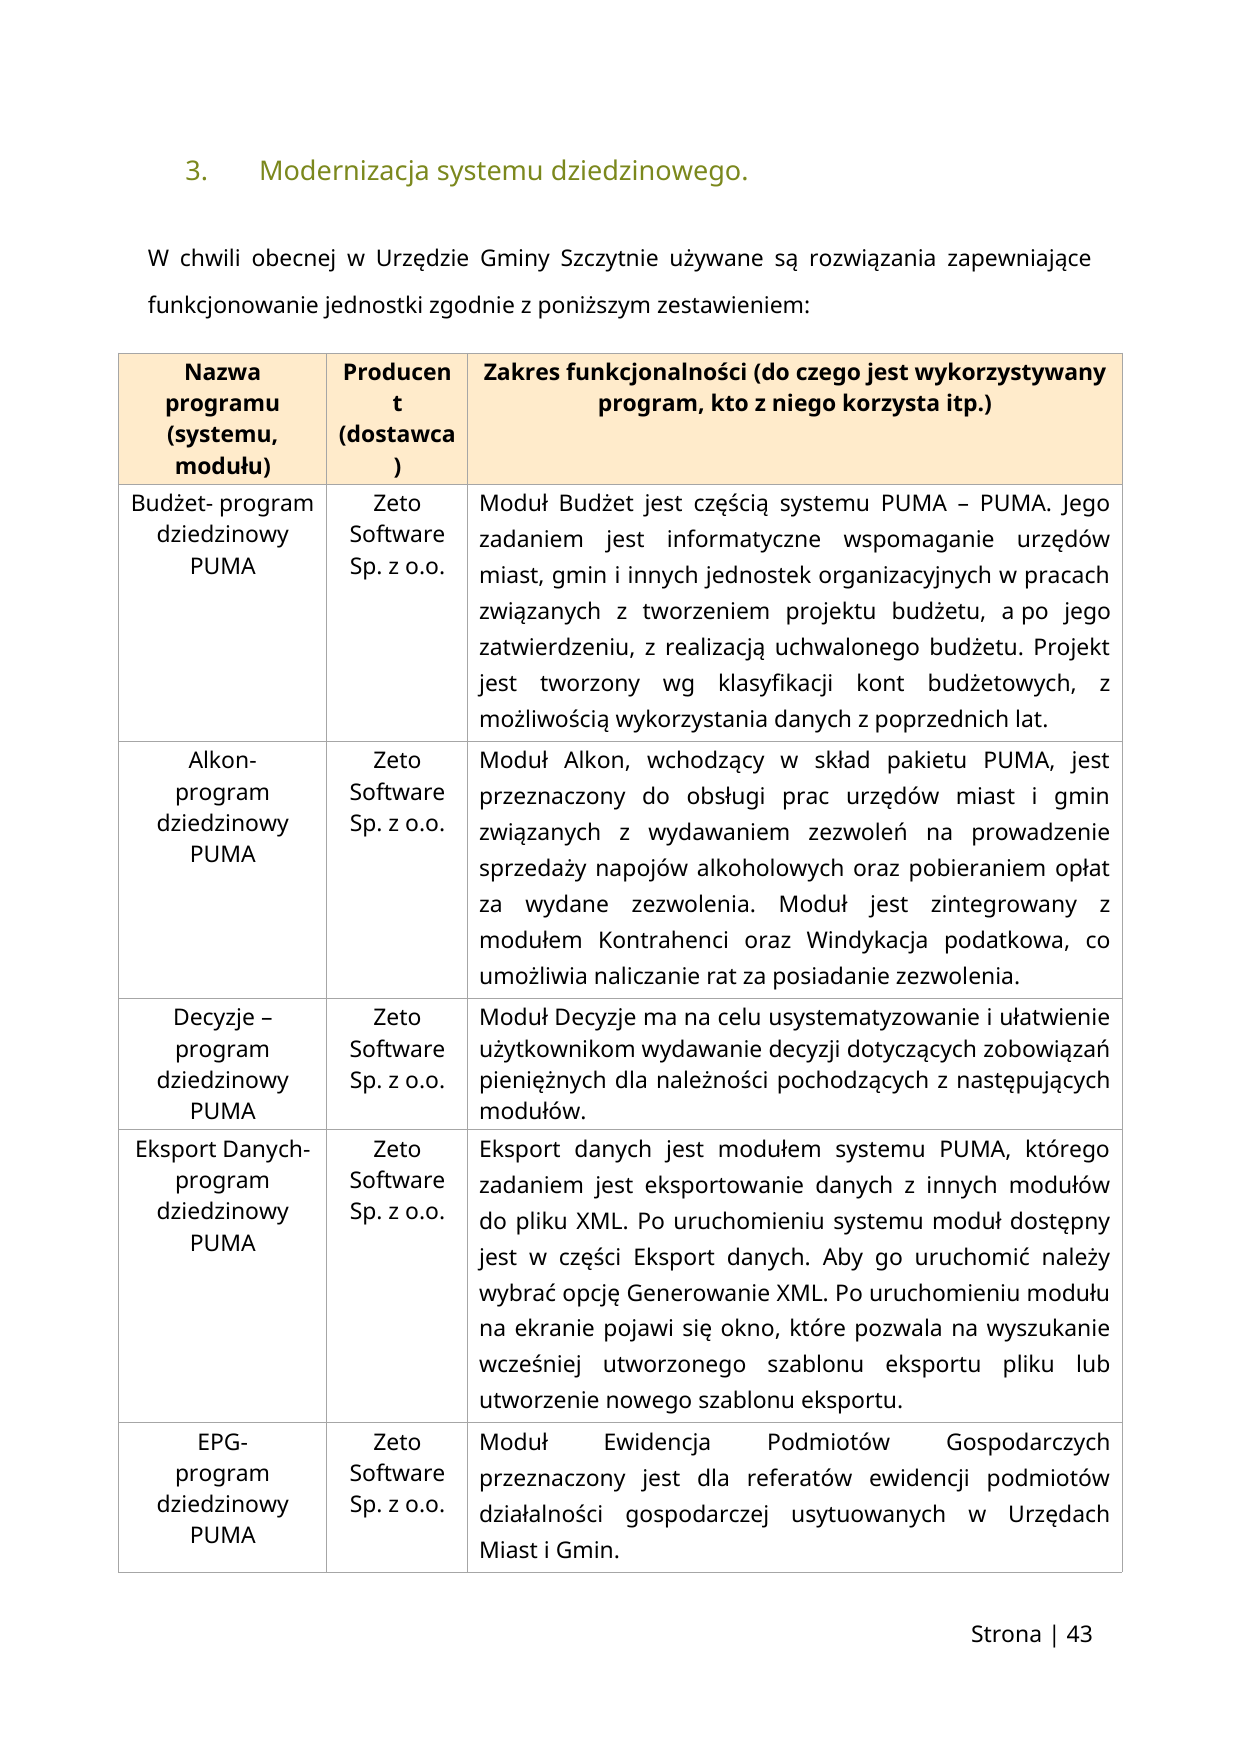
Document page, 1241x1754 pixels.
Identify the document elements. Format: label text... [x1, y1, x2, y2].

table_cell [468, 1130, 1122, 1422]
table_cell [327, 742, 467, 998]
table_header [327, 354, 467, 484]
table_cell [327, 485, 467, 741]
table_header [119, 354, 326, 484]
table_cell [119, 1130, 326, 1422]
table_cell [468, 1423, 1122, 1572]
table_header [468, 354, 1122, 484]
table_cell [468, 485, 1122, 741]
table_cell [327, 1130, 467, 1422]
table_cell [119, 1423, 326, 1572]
subtitle Modernizacja systemu dziedzinowego. [185, 152, 1093, 189]
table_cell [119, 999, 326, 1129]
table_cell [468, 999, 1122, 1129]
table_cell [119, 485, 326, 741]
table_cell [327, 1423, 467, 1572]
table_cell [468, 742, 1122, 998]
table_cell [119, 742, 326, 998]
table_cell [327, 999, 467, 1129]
text W chwili obecnej w Urzędzie Gminy Szczytnie używane są rozwiązania zapewniające funkcjonowanie jednostki zgodnie z poniższym zestawieniem: [148, 242, 1093, 320]
